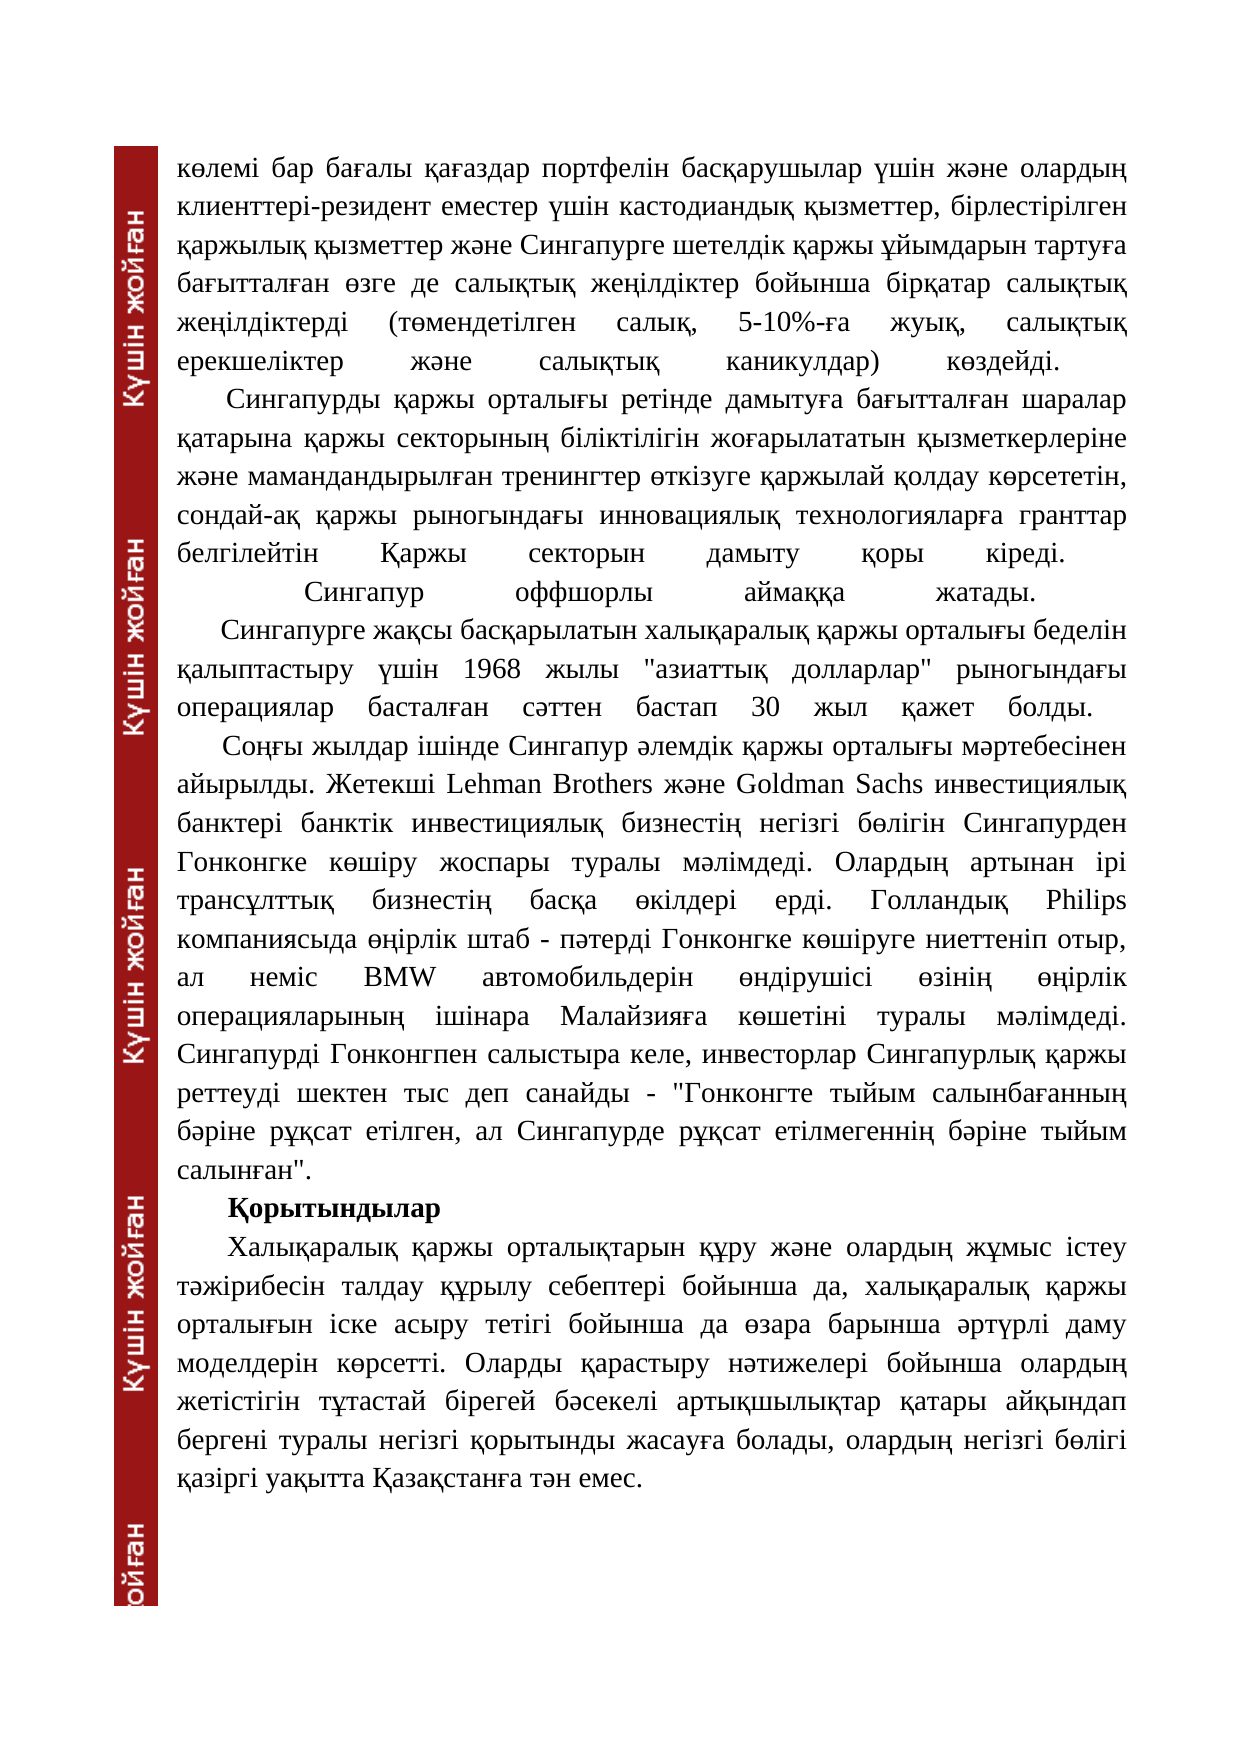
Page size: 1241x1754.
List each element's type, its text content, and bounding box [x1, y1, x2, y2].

picture [114, 1186, 158, 1191]
picture [114, 146, 158, 150]
picture [114, 1224, 158, 1229]
picture [114, 1494, 158, 1606]
text Қорытындылар [112, 1191, 1128, 1224]
text Халықаралық қаржы орталықтарын құру және олардың жұмыс iстеу тәжiрибесiн талдау құрылу себептерi бойынша да, халықаралық қаржы орталығын iске асыру тетiгi бойынша да өзара барынша әртүрлi даму моделдерiн көрсеттi. Оларды қарастыру нәтижелерi бойынша олардың жетiстігін тұтастай бiрегей бәсекелi артықшылықтар қатары айқындап бергенi туралы негізгi қорытынды жасауға болады, олардың негізгi бөлiгi қазiргi уақытта Қазақстанға тән емес. [112, 1229, 1128, 1494]
